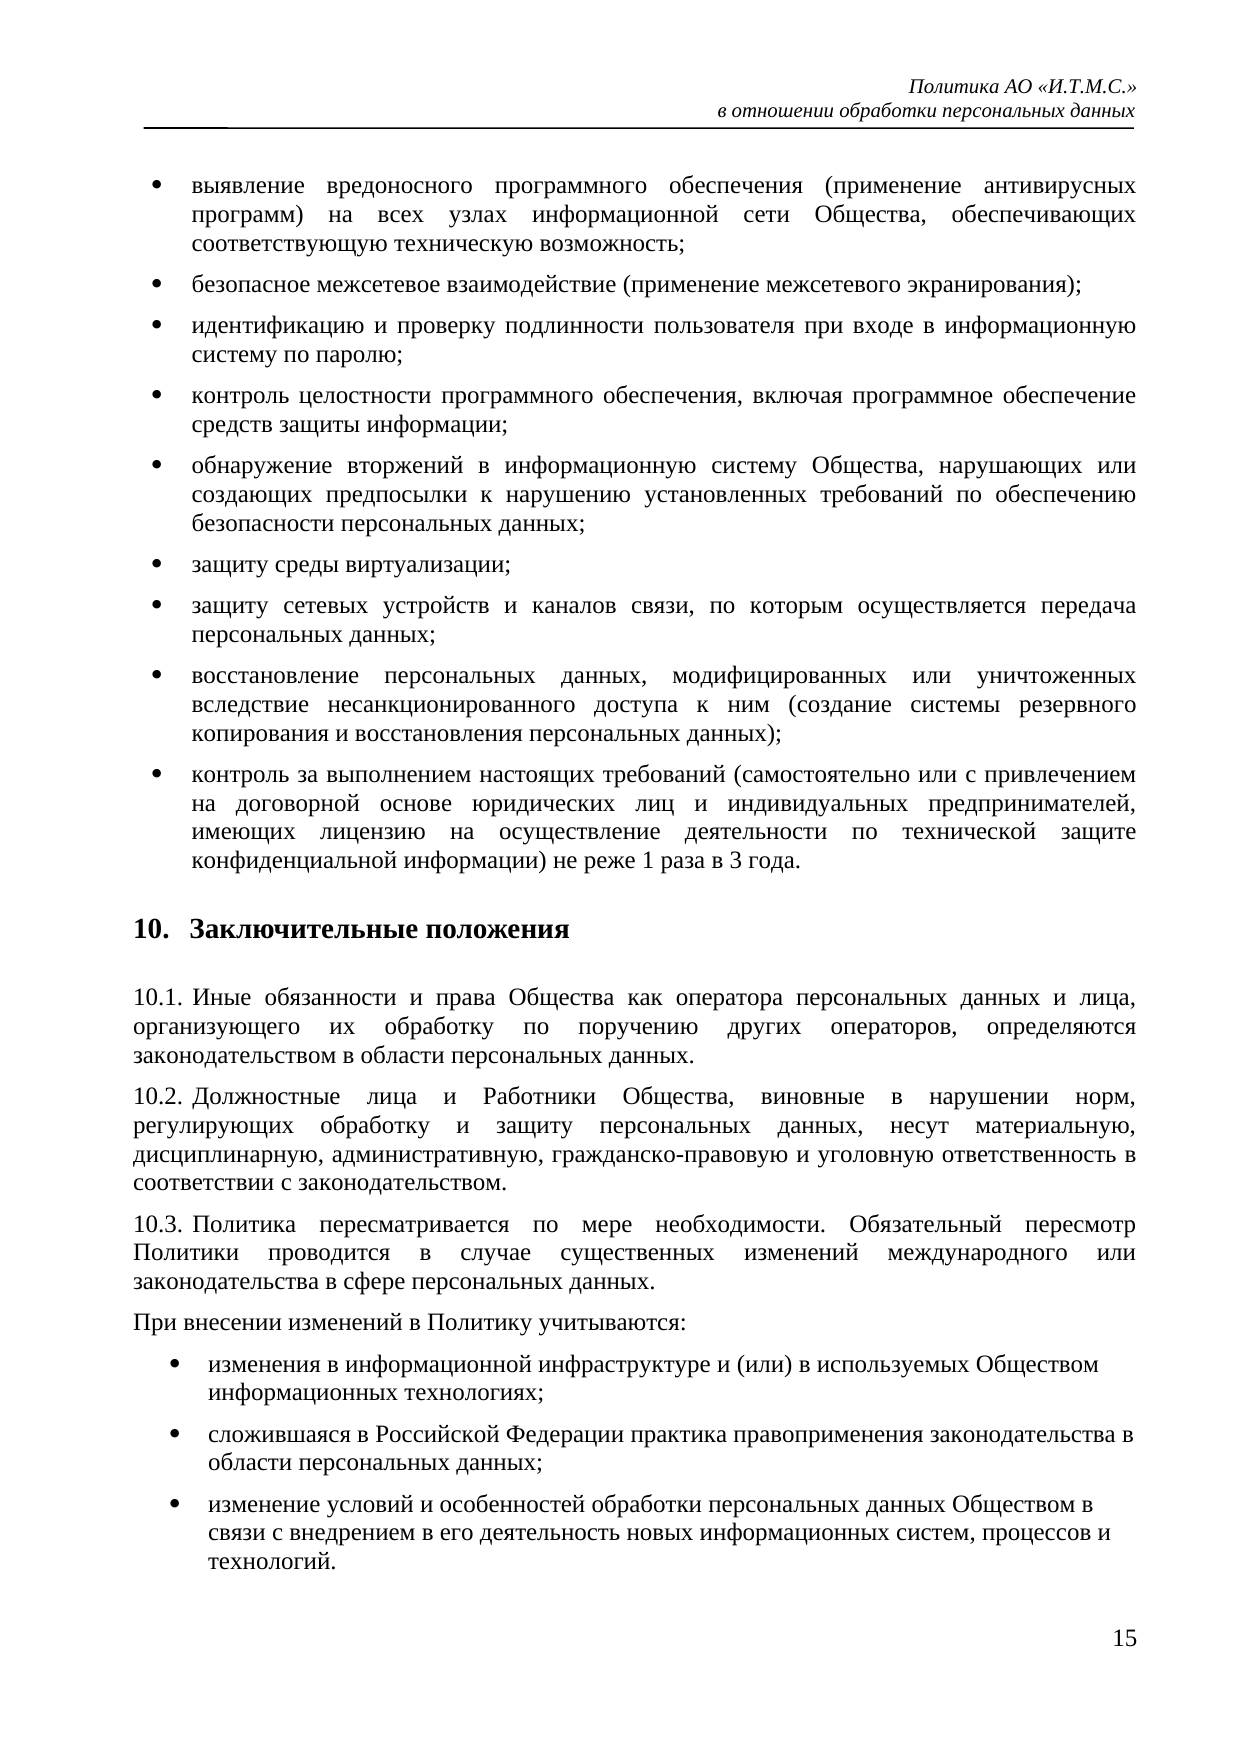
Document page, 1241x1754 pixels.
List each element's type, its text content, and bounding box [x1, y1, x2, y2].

list выявление вредоносного программного обеспечения (применение антивирусных программ) на всех узлах информационной сети Общества, обеспечивающих соответствующую техническую возможность; [152, 170, 1137, 256]
list изменение условий и особенностей обработки персональных данных Обществом в связи с внедрением в его деятельность новых информационных систем, процессов и технологий. [170, 1489, 1137, 1575]
list контроль целостности программного обеспечения, включая программное обеспечение средств защиты информации; [152, 380, 1137, 438]
list сложившаяся в Российской Федерации практика правоприменения законодательства в области персональных данных; [170, 1419, 1137, 1476]
list обнаружение вторжений в информационную систему Общества, нарушающих или создающих предпосылки к нарушению установленных требований по обеспечению безопасности персональных данных; [152, 450, 1137, 536]
list изменения в информационной инфраструктуре и (или) в используемых Обществом информационных технологиях; [170, 1349, 1137, 1406]
list защиту среды виртуализации; [152, 549, 1137, 578]
list Иные обязанности и права Общества как оператора персональных данных и лица, организующего их обработку по поручению других операторов, определяются законодательством в области персональных данных. [133, 982, 1137, 1069]
list контроль за выполнением настоящих требований (самостоятельно или с привлечением на договорной основе юридических лиц и индивидуальных предпринимателей, имеющих лицензию на осуществление деятельности по технической защите конфиденциальной информации) не реже 1 раза в 3 года. [152, 759, 1137, 874]
subtitle Заключительные положения [133, 911, 1137, 945]
list восстановление персональных данных, модифицированных или уничтоженных вследствие несанкционированного доступа к ним (создание системы резервного копирования и восстановления персональных данных); [152, 660, 1137, 746]
list безопасное межсетевое взаимодействие (применение межсетевого экранирования); [152, 269, 1137, 298]
list защиту сетевых устройств и каналов связи, по которым осуществляется передача персональных данных; [152, 590, 1137, 648]
list идентификацию и проверку подлинности пользователя при входе в информационную систему по паролю; [152, 310, 1137, 368]
list Должностные лица и Работники Общества, виновные в нарушении норм, регулирующих обработку и защиту персональных данных, несут материальную, дисциплинарную, административную, гражданско-правовую и уголовную ответственность в соответствии с законодательством. [133, 1081, 1137, 1196]
text При внесении изменений в Политику учитываются: [133, 1307, 1137, 1336]
list Политика пересматривается по мере необходимости. Обязательный пересмотр Политики проводится в случае существенных изменений международного или законодательства в сфере персональных данных. [133, 1209, 1137, 1295]
